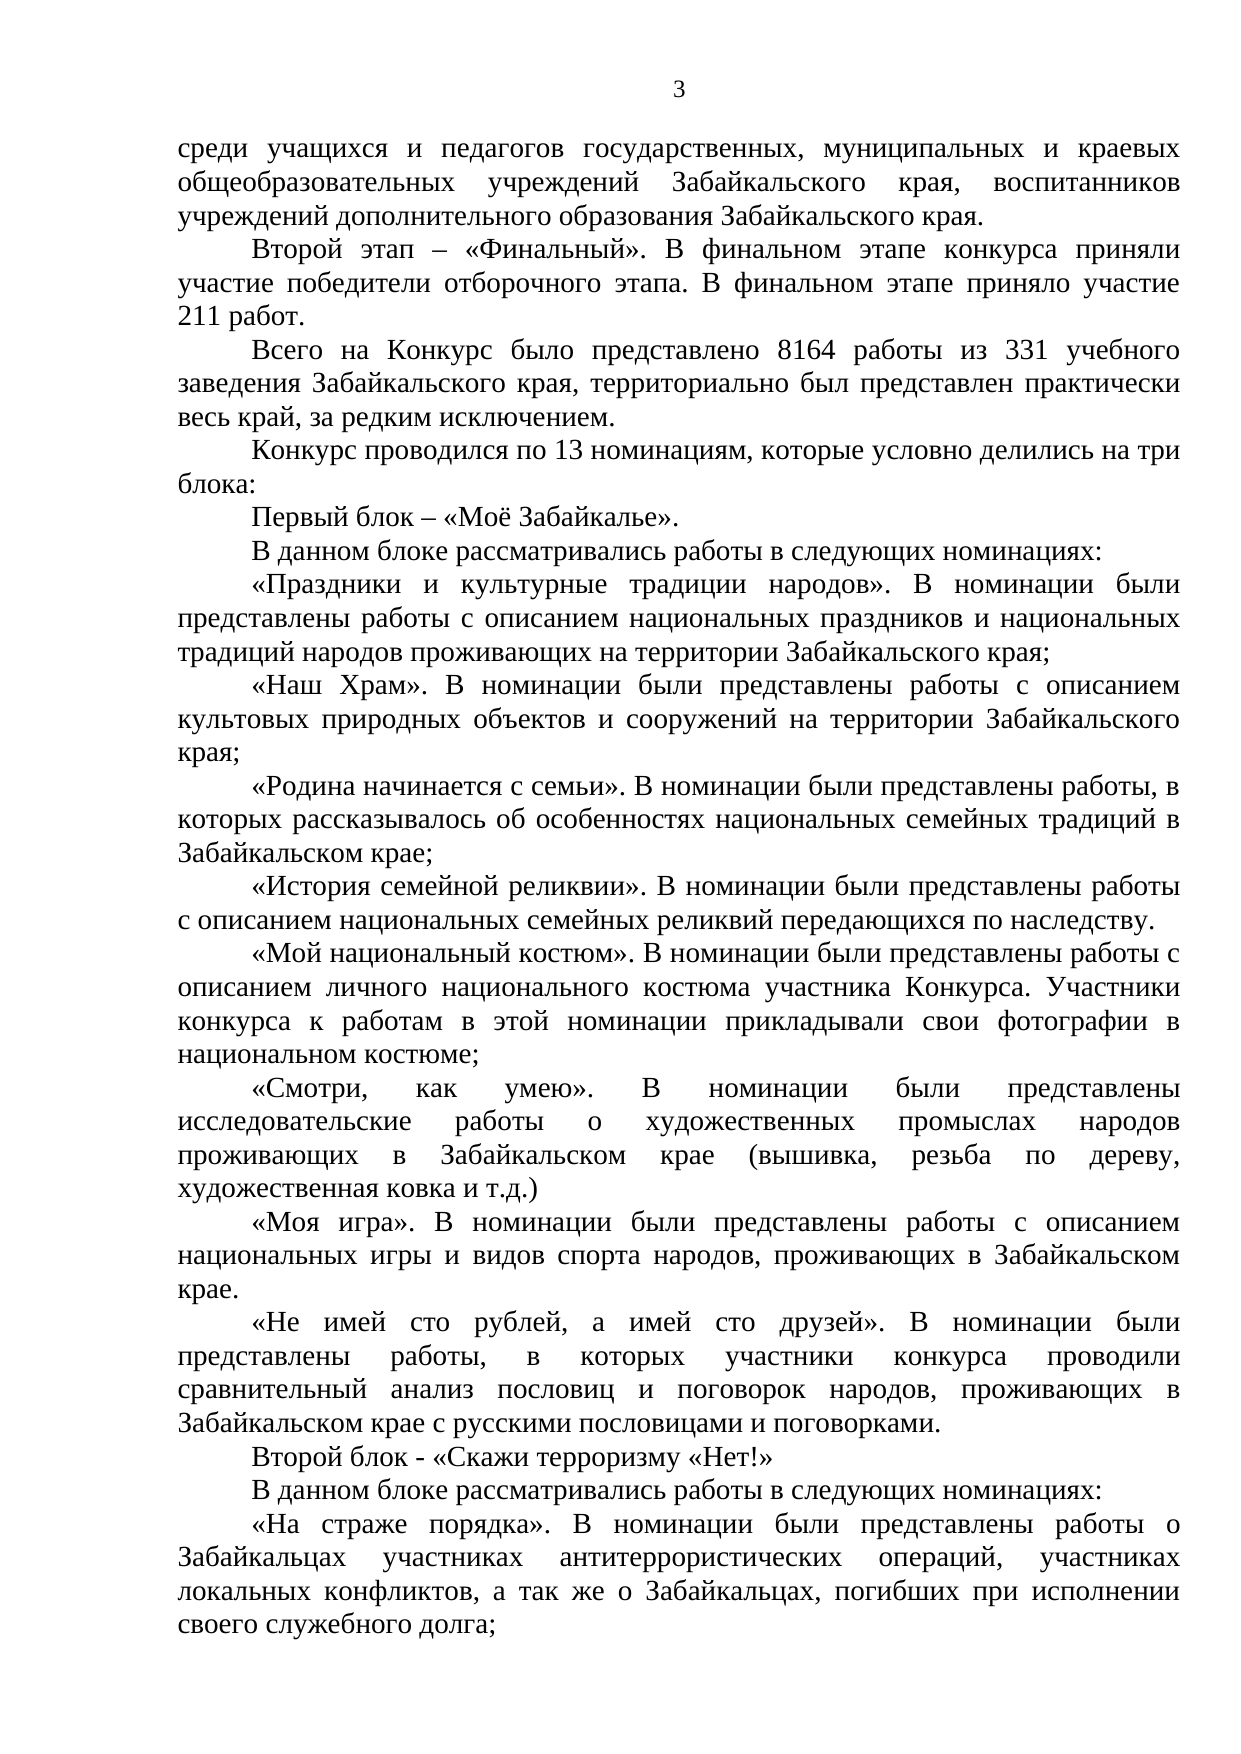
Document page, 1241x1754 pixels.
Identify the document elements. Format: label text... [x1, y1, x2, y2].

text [177, 131, 1181, 231]
text «Наш Храм». В номинации были представлены работы с описанием культовых природных объектов и сооружений на территории Забайкальского края; [177, 667, 1181, 768]
text Второй блок - «Скажи терроризму «Нет!» [177, 1439, 1181, 1472]
text Всего на Конкурс было представлено 8164 работы из 331 учебного заведения Забайкальского края, территориально был представлен практически весь край, за редким исключением. [177, 332, 1181, 432]
text «Моя игра». В номинации были представлены работы с описанием национальных игры и видов спорта народов, проживающих в Забайкальском крае. [177, 1204, 1181, 1304]
text «Не имей сто рублей, а имей сто друзей». В номинации были представлены работы, в которых участники конкурса проводили сравнительный анализ пословиц и поговорок народов, проживающих в Забайкальском крае с русскими пословицами и поговорками. [177, 1304, 1181, 1439]
text «Родина начинается с семьи». В номинации были представлены работы, в которых рассказывалось об особенностях национальных семейных традиций в Забайкальском крае; [177, 768, 1181, 868]
text «История семейной реликвии». В номинации были представлены работы с описанием национальных семейных реликвий передающихся по наследству. [177, 868, 1181, 936]
text «Смотри, как умею». В номинации были представлены исследовательские работы о художественных промыслах народов проживающих в Забайкальском крае (вышивка, резьба по дереву, художественная ковка и т.д.) [177, 1070, 1181, 1204]
text «Мой национальный костюм». В номинации были представлены работы с описанием личного национального костюма участника Конкурса. Участники конкурса к работам в этой номинации прикладывали свои фотографии в национальном костюме; [177, 936, 1181, 1070]
text В данном блоке рассматривались работы в следующих номинациях: [177, 1472, 1181, 1506]
text Конкурс проводился по 13 номинациям, которые условно делились на три блока: [177, 432, 1181, 499]
text В данном блоке рассматривались работы в следующих номинациях: [177, 533, 1181, 567]
text «Праздники и культурные традиции народов». В номинации были представлены работы с описанием национальных праздников и национальных традиций народов проживающих на территории Забайкальского края; [177, 567, 1181, 667]
text Первый блок – «Моё Забайкалье». [177, 499, 1181, 533]
text Второй этап – «Финальный». В финальном этапе конкурса приняли участие победители отборочного этапа. В финальном этапе приняло участие 211 работ. [177, 231, 1181, 332]
text «На страже порядка». В номинации были представлены работы о Забайкальцах участниках антитеррористических операций, участниках локальных конфликтов, а так же о Забайкальцах, погибших при исполнении своего служебного долга; [177, 1506, 1181, 1640]
